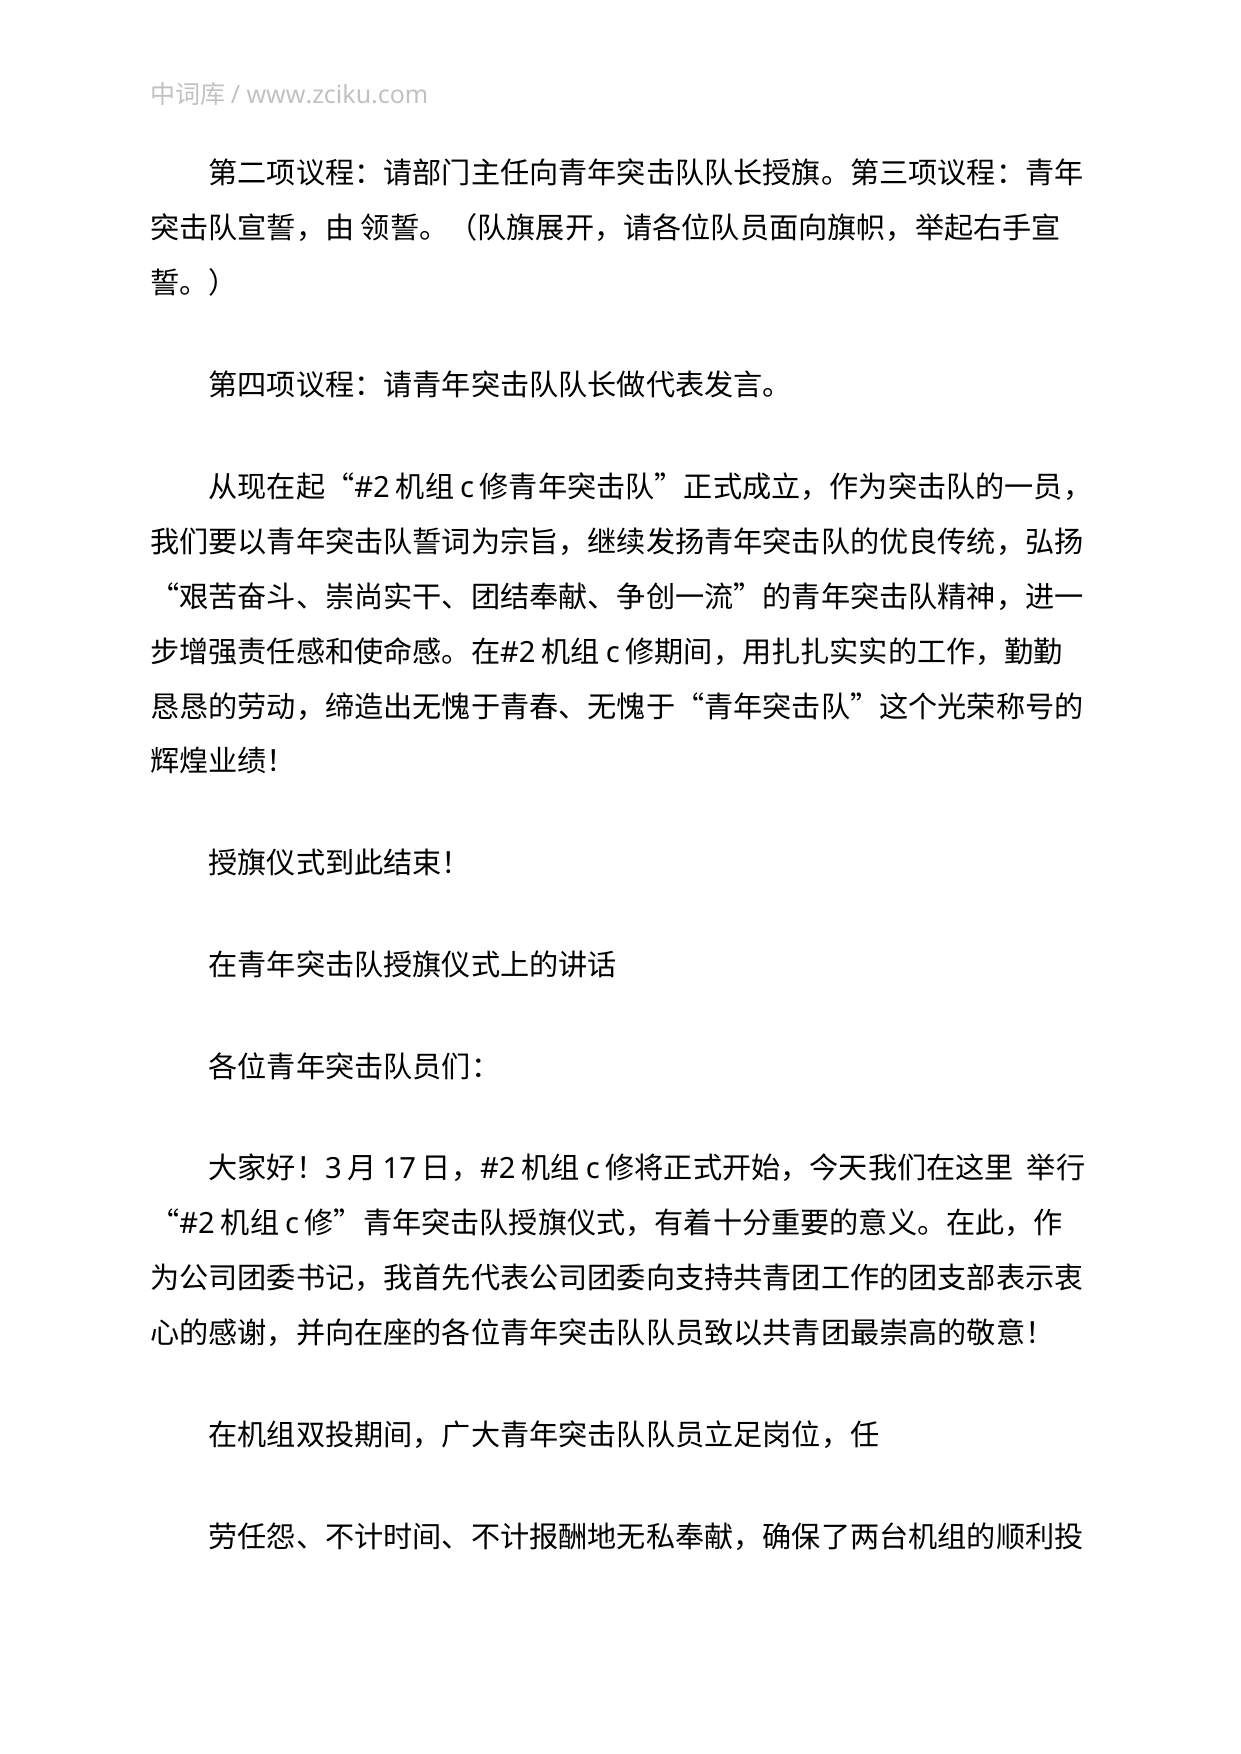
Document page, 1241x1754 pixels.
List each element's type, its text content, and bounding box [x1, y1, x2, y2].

text 从现在起“#2机组c修青年突击队”正式成立，作为突击队的一员，我们要以青年突击队誓词为宗旨，继续发扬青年突击队的优良传统，弘扬“艰苦奋斗、崇尚实干、团结奉献、争创一流”的青年突击队精神，进一步增强责任感和使命感。在#2机组c修期间，用扎扎实实的工作，勤勤恳恳的劳动，缔造出无愧于青春、无愧于“青年突击队”这个光荣称号的辉煌业绩！ [150, 463, 1090, 780]
text 第四项议程：请青年突击队队长做代表发言。 [150, 362, 1090, 404]
text 第二项议程：请部门主任向青年突击队队长授旗。第三项议程：青年突击队宣誓，由 领誓。（队旗展开，请各位队员面向旗帜，举起右手宣誓。） [150, 150, 1090, 302]
text 在机组双投期间，广大青年突击队队员立足岗位，任 [150, 1412, 1090, 1454]
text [150, 1513, 1090, 1556]
text 授旗仪式到此结束！ [150, 840, 1090, 882]
text 各位青年突击队员们： [150, 1043, 1090, 1086]
text 大家好！3月17日，#2机组c修将正式开始，今天我们在这里 举行“#2机组c修”青年突击队授旗仪式，有着十分重要的意义。在此，作为公司团委书记，我首先代表公司团委向支持共青团工作的团支部表示衷心的感谢，并向在座的各位青年突击队队员致以共青团最崇高的敬意！ [150, 1145, 1090, 1352]
text 在青年突击队授旗仪式上的讲话 [150, 942, 1090, 984]
